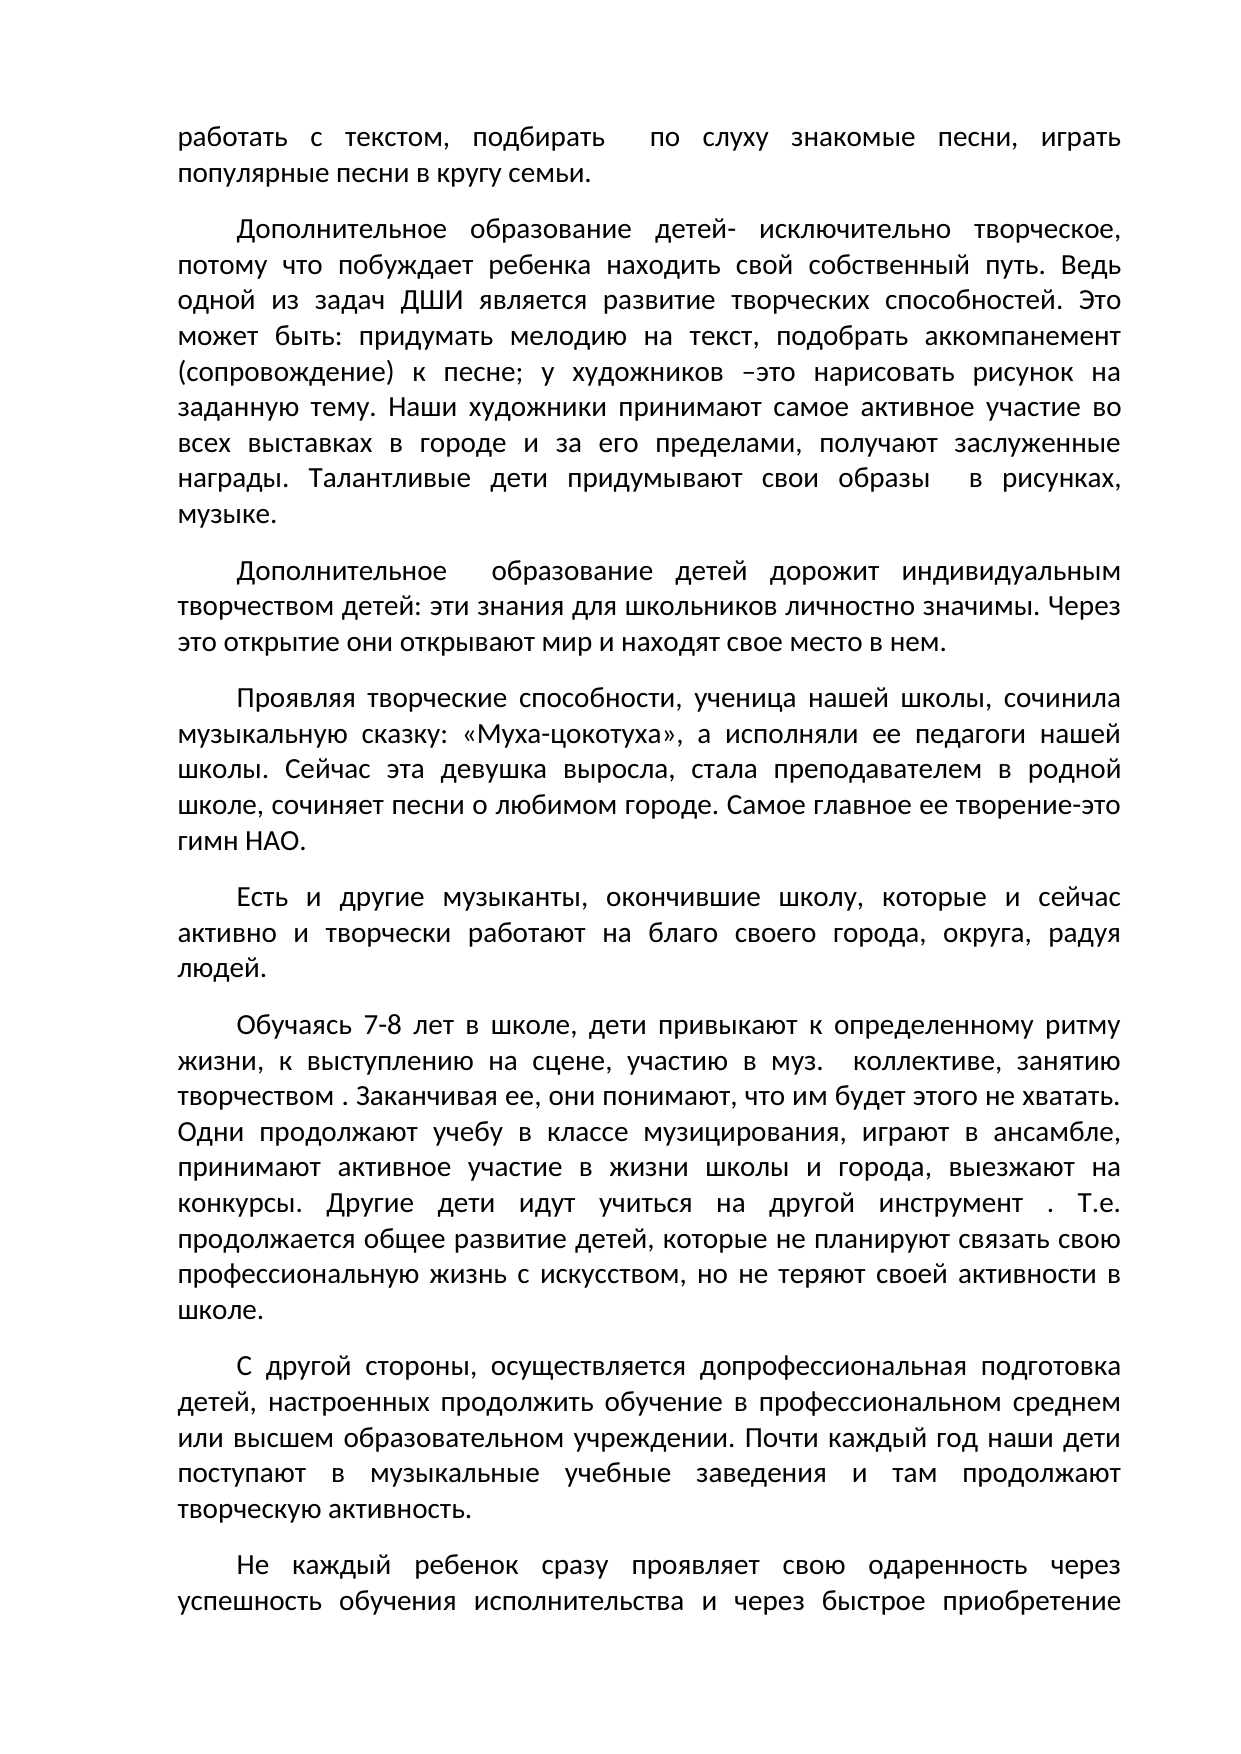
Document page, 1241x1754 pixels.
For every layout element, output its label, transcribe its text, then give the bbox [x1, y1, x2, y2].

text С другой стороны, осуществляется допрофессиональная подготовка детей, настроенных продолжить обучение в профессиональном среднем или высшем образовательном учреждении. Почти каждый год наши дети поступают в музыкальные учебные заведения и там продолжают творческую активность. [177, 1347, 1122, 1526]
text Дополнительное образование детей дорожит индивидуальным творчеством детей: эти знания для школьников личностно значимы. Через это открытие они открывают мир и находят свое место в нем. [177, 552, 1122, 658]
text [177, 1546, 1122, 1618]
text Есть и другие музыканты, окончившие школу, которые и сейчас активно и творчески работают на благо своего города, округа, радуя людей. [177, 878, 1122, 985]
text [177, 118, 1122, 189]
text Дополнительное образование детей- исключительно творческое, потому что побуждает ребенка находить свой собственный путь. Ведь одной из задач ДШИ является развитие творческих способностей. Это может быть: придумать мелодию на текст, подобрать аккомпанемент (сопровождение) к песне; у художников –это нарисовать рисунок на заданную тему. Наши художники принимают самое активное участие во всех выставках в городе и за его пределами, получают заслуженные награды. Талантливые дети придумывают свои образы в рисунках, музыке. [177, 210, 1122, 531]
text Обучаясь 7-8 лет в школе, дети привыкают к определенному ритму жизни, к выступлению на сцене, участию в муз. коллективе, занятию творчеством . Заканчивая ее, они понимают, что им будет этого не хватать. Одни продолжают учебу в классе музицирования, играют в ансамбле, принимают активное участие в жизни школы и города, выезжают на конкурсы. Другие дети идут учиться на другой инструмент . Т.е. продолжается общее развитие детей, которые не планируют связать свою профессиональную жизнь с искусством, но не теряют своей активности в школе. [177, 1006, 1122, 1327]
text Проявляя творческие способности, ученица нашей школы, сочинила музыкальную сказку: «Муха-цокотуха», а исполняли ее педагоги нашей школы. Сейчас эта девушка выросла, стала преподавателем в родной школе, сочиняет песни о любимом городе. Самое главное ее творение-это гимн НАО. [177, 679, 1122, 857]
